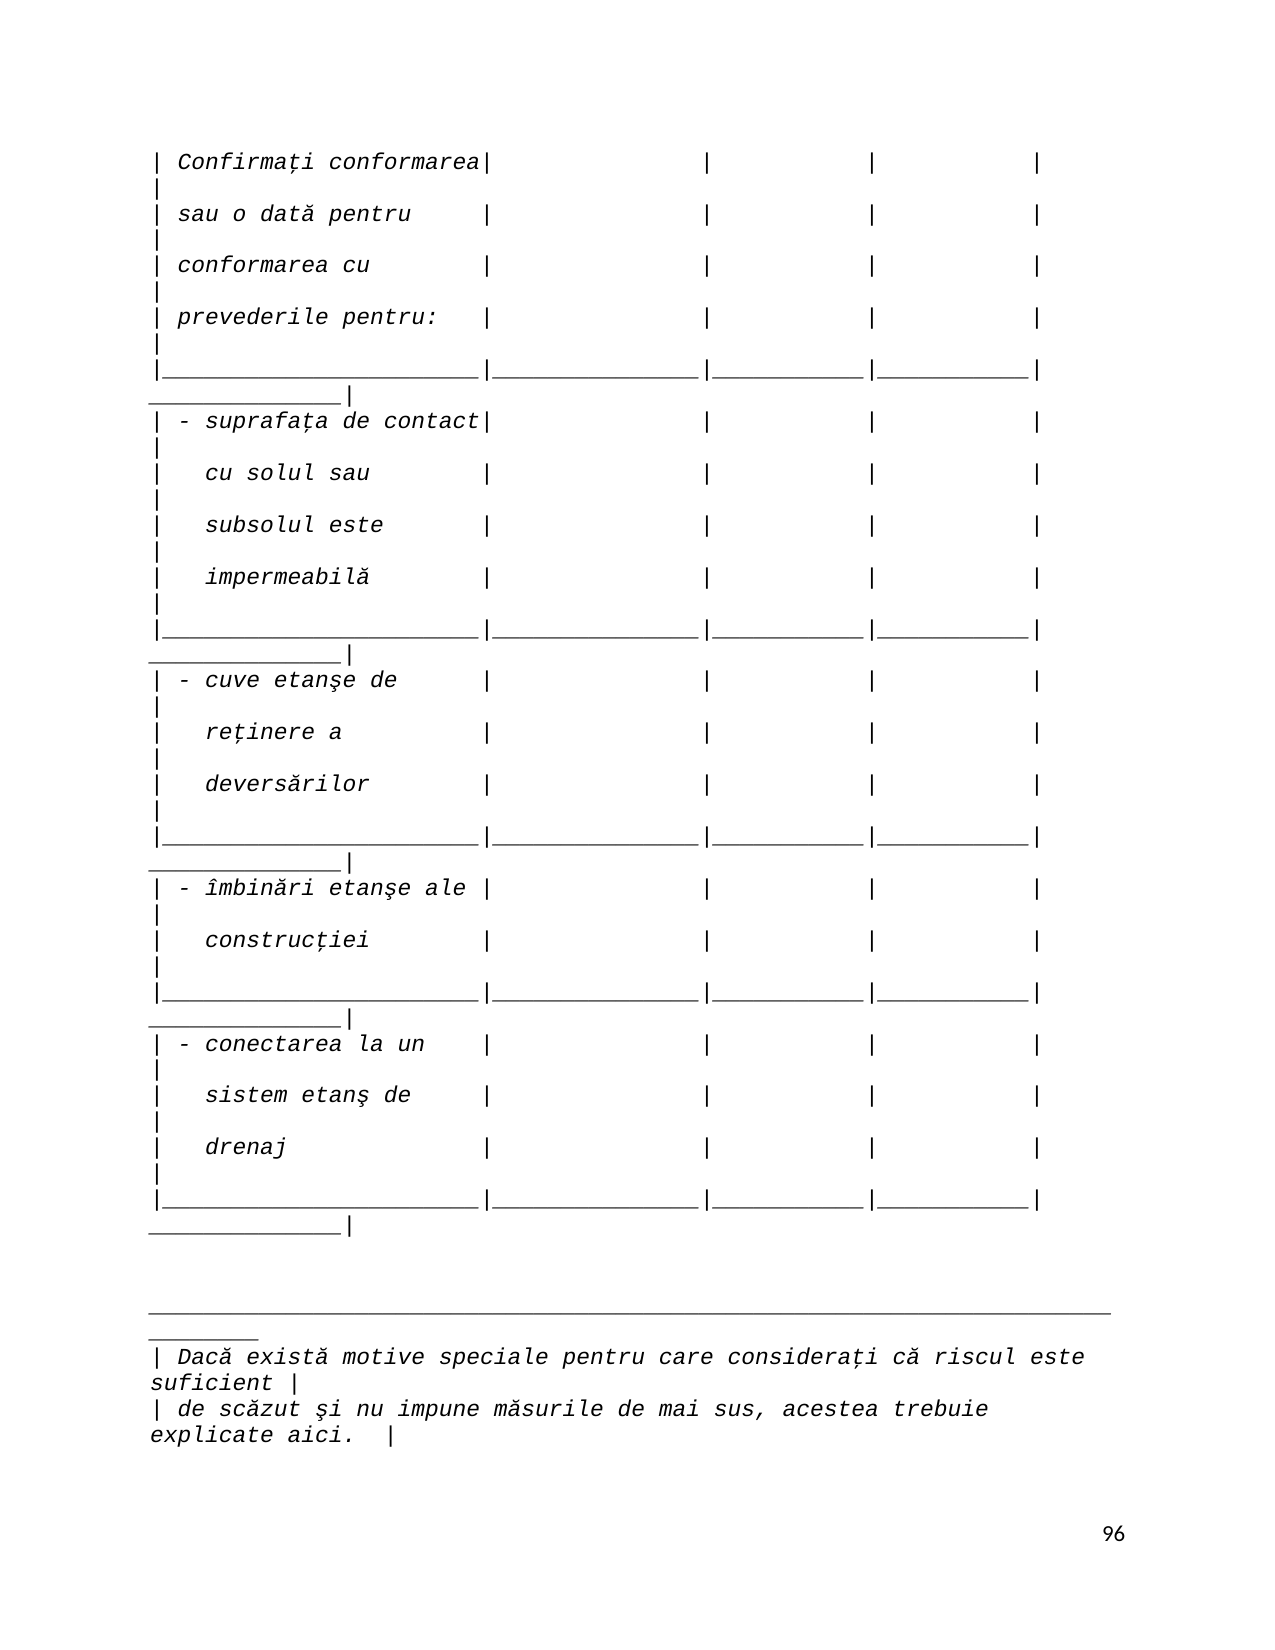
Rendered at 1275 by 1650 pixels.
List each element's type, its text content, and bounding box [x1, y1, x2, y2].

text | - suprafaţa de contact| | | | | [150, 409, 1125, 461]
text | sistem etanş de | | | | | [150, 1084, 1125, 1136]
text ______________________________________________________________________________ [150, 1265, 1125, 1345]
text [150, 357, 1125, 409]
text | impermeabilă | | | | | [150, 565, 1125, 617]
text | conformarea cu | | | | | [150, 254, 1125, 306]
text | de scăzut şi nu impune măsurile de mai sus, acestea trebuie explicate aici. | [150, 1397, 1125, 1449]
text | Confirmaţi conformarea| | | | | [150, 150, 1125, 202]
text |_______________________|_______________|___________|___________|______________| [150, 617, 1125, 669]
text | - conectarea la un | | | | | [150, 1032, 1125, 1084]
text | prevederile pentru: | | | | | [150, 306, 1125, 357]
text | drenaj | | | | | [150, 1136, 1125, 1187]
text | subsolul este | | | | | [150, 513, 1125, 565]
text | sau o dată pentru | | | | | [150, 202, 1125, 254]
text | - îmbinări etanşe ale | | | | | [150, 876, 1125, 928]
text |_______________________|_______________|___________|___________|______________| [150, 824, 1125, 876]
text |_______________________|_______________|___________|___________|______________| [150, 980, 1125, 1032]
text | deversărilor | | | | | [150, 772, 1125, 824]
text |_______________________|_______________|___________|___________|______________| [150, 1187, 1125, 1239]
text | construcţiei | | | | | [150, 928, 1125, 980]
text | - cuve etanşe de | | | | | [150, 669, 1125, 721]
text | reţinere a | | | | | [150, 721, 1125, 772]
text | cu solul sau | | | | | [150, 461, 1125, 513]
text | Dacă există motive speciale pentru care consideraţi că riscul este suficient | [150, 1345, 1125, 1397]
